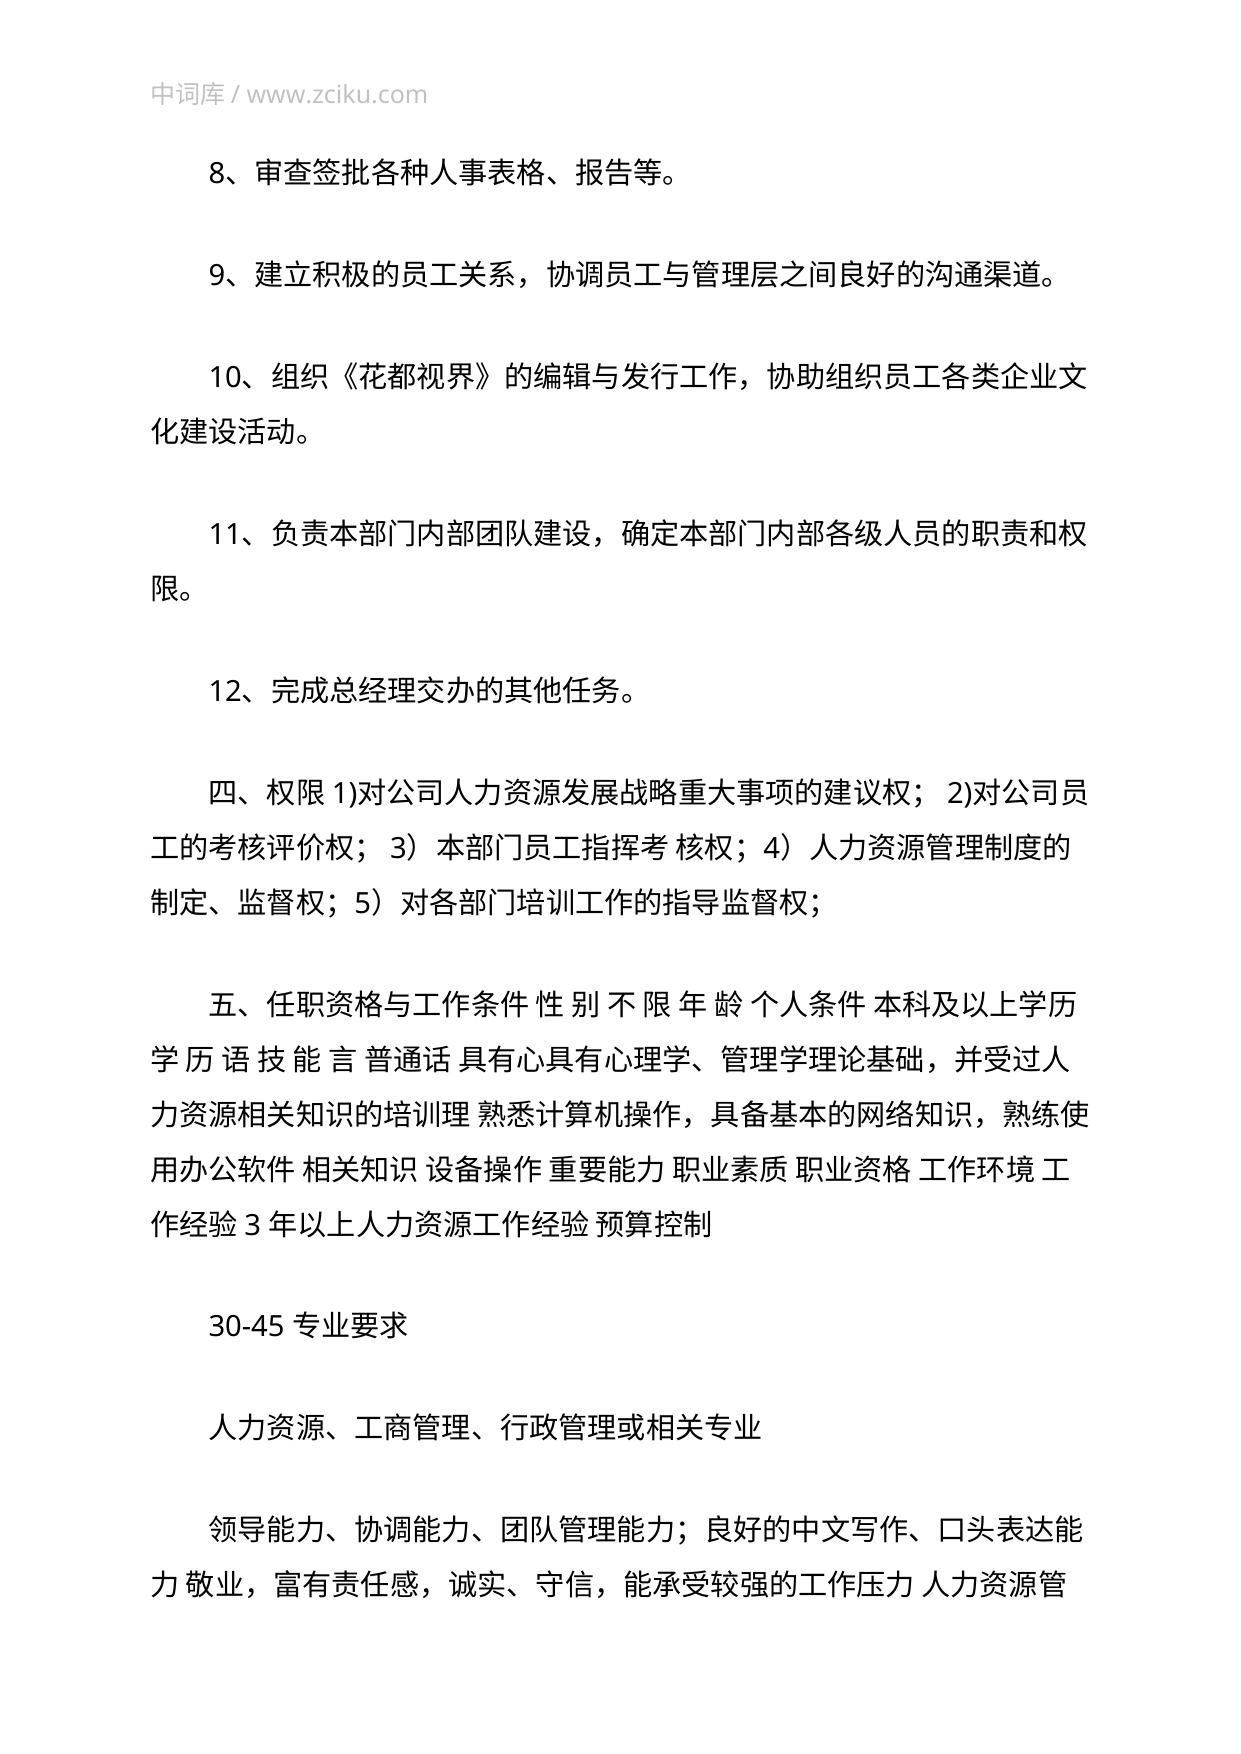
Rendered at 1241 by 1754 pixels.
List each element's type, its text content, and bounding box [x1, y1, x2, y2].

text 12、完成总经理交办的其他任务。 [150, 667, 1090, 710]
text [150, 1507, 1090, 1604]
text 人力资源、工商管理、行政管理或相关专业 [150, 1405, 1090, 1447]
text 四、权限 1)对公司人力资源发展战略重大事项的建议权； 2)对公司员工的考核评价权； 3）本部门员工指挥考 核权；4）人力资源管理制度的制定、监督权；5）对各部门培训工作的指导监督权； [150, 769, 1090, 922]
text 11、负责本部门内部团队建设，确定本部门内部各级人员的职责和权限。 [150, 511, 1090, 608]
text 9、建立积极的员工关系，协调员工与管理层之间良好的沟通渠道。 [150, 252, 1090, 294]
text 30-45 专业要求 [150, 1303, 1090, 1345]
text 8、审查签批各种人事表格、报告等。 [150, 150, 1090, 192]
text 五、任职资格与工作条件 性 别 不 限 年 龄 个人条件 本科及以上学历 学 历 语 技 能 言 普通话 具有心具有心理学、管理学理论基础，并受过人力资源相关知识的培训理 熟悉计算机操作，具备基本的网络知识，熟练使用办公软件 相关知识 设备操作 重要能力 职业素质 职业资格 工作环境 工作经验 3 年以上人力资源工作经验 预算控制 [150, 981, 1090, 1243]
text 10、组织《花都视界》的编辑与发行工作，协助组织员工各类企业文化建设活动。 [150, 354, 1090, 451]
